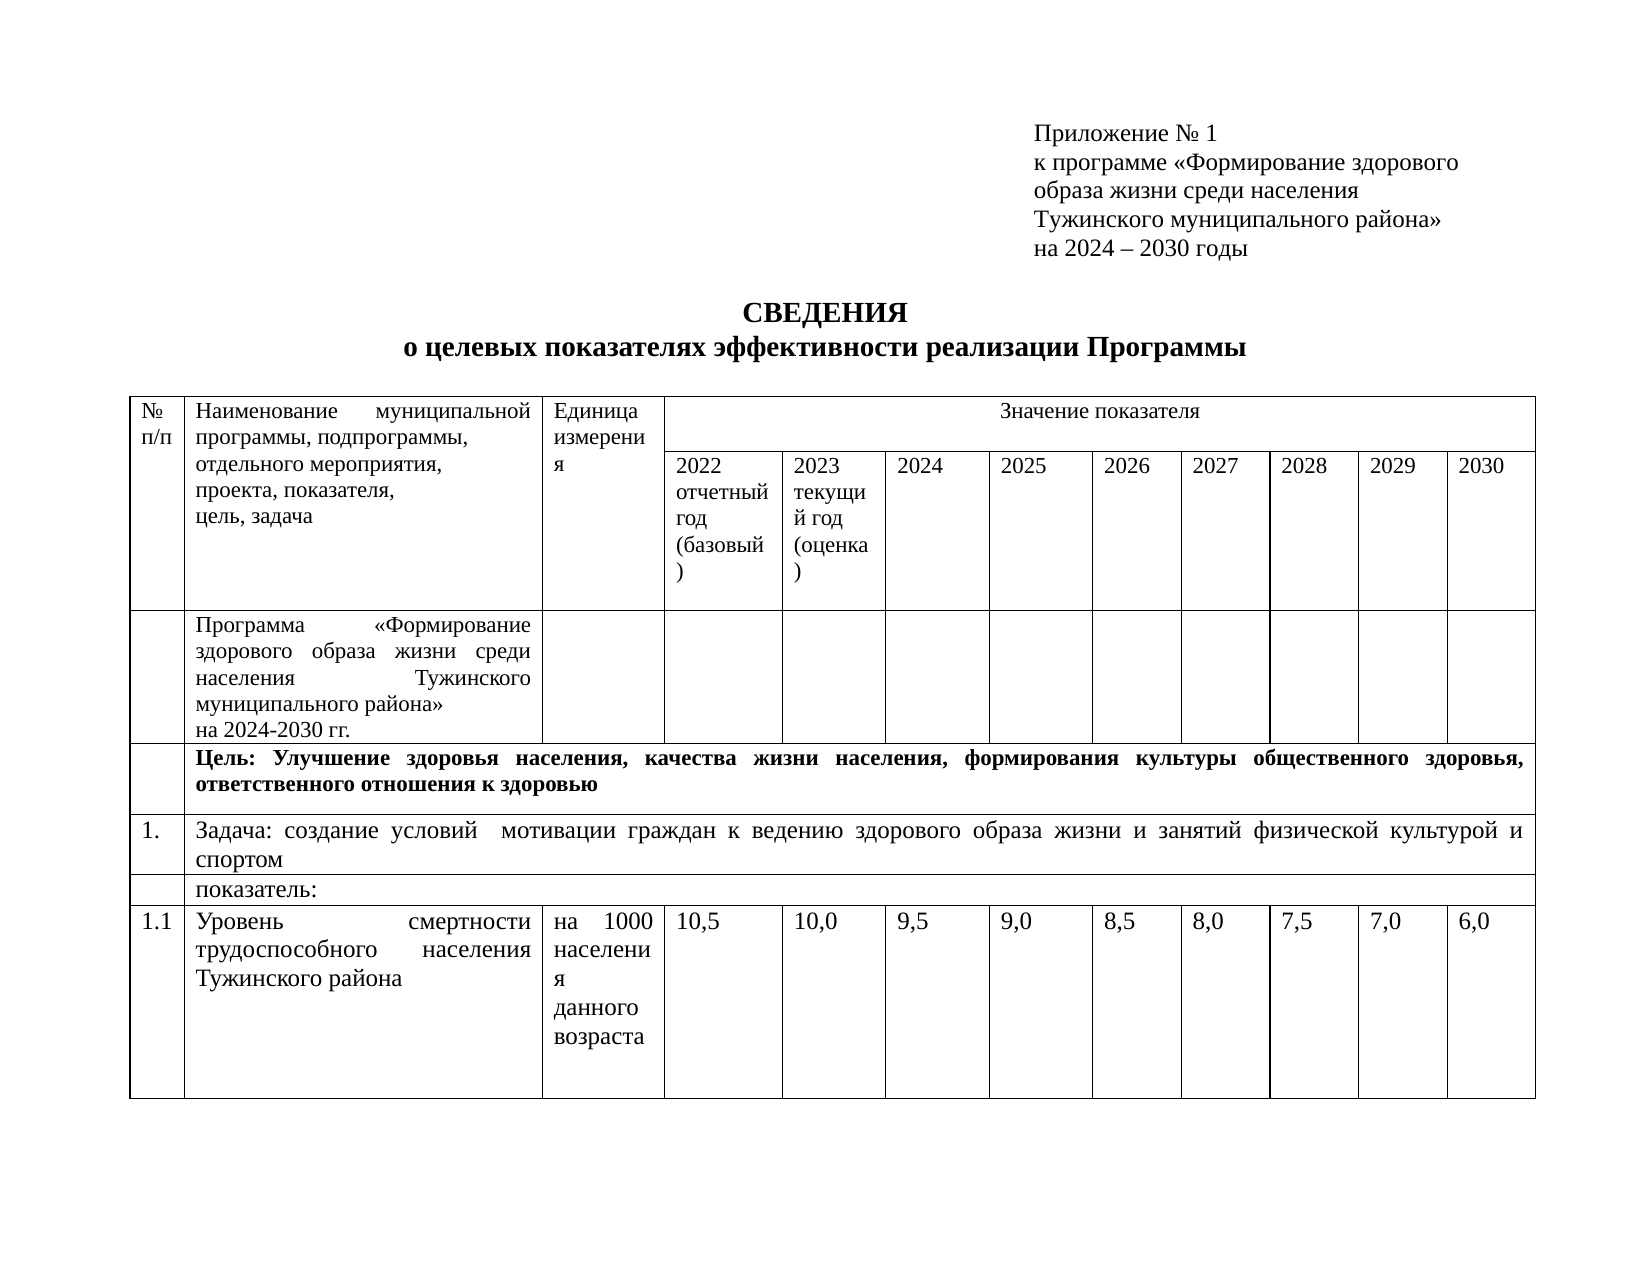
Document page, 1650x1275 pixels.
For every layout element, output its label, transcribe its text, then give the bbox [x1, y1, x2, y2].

text на 2024 – 2030 годы [1034, 233, 1547, 262]
text Тужинского муниципального района» [1034, 204, 1547, 233]
table_cell 7,5 [1271, 906, 1358, 1098]
table_cell 2023 текущий год (оценка) [783, 452, 885, 610]
table_cell [783, 611, 885, 743]
table_cell Задача: создание условий мотивации граждан к ведению здорового образа жизни и занятий физической культурой и спортом [185, 815, 1535, 873]
table_cell 2028 [1271, 452, 1358, 610]
table_cell [990, 611, 1092, 743]
table_cell 1. [131, 815, 184, 873]
table_cell 7,0 [1359, 906, 1447, 1098]
table_cell 1.1 [131, 906, 184, 1098]
table_cell [1182, 611, 1269, 743]
table_cell [1271, 611, 1358, 743]
table_cell 10,0 [783, 906, 885, 1098]
table_cell 9,5 [886, 906, 989, 1098]
text Приложение № 1 [1034, 118, 1547, 147]
text к программе «Формирование здорового [1034, 147, 1547, 176]
table_cell [131, 611, 184, 743]
table_cell 9,0 [990, 906, 1092, 1098]
table_cell 2030 [1448, 452, 1535, 610]
table_cell 8,0 [1182, 906, 1269, 1098]
table_cell 2027 [1182, 452, 1269, 610]
table_header Единица измерения [543, 397, 664, 610]
table_cell [1448, 611, 1535, 743]
table_cell 8,5 [1093, 906, 1181, 1098]
table_cell [1093, 611, 1181, 743]
table_cell 2029 [1359, 452, 1447, 610]
table_cell на 1000 населения данного возраста [543, 906, 664, 1098]
table_cell 2024 [886, 452, 989, 610]
table_cell [665, 611, 782, 743]
table_cell 2026 [1093, 452, 1181, 610]
table_header № п/п [131, 397, 184, 610]
table_cell 6,0 [1448, 906, 1535, 1098]
table_cell [886, 611, 989, 743]
table_cell показатель: [185, 875, 1535, 905]
table_cell Программа «Формирование здорового образа жизни среди населения Тужинского муниципального района» на 2024-2030 гг. [185, 611, 542, 743]
text СВЕДЕНИЯ [118, 295, 1532, 329]
table_cell Уровень смертности трудоспособного населения Тужинского района [185, 906, 542, 1098]
table_cell Цель: Улучшение здоровья населения, качества жизни населения, формирования культуры общественного здоровья, ответственного отношения к здоровью [185, 744, 1535, 814]
table_cell [543, 611, 664, 743]
text образа жизни среди населения [1034, 176, 1547, 204]
text о целевых показателях эффективности реализации Программы [118, 329, 1532, 362]
table_cell 2025 [990, 452, 1092, 610]
table_header Наименование муниципальной программы, подпрограммы, отдельного мероприятия, проекта, показателя, цель, задача [185, 397, 542, 610]
table_cell 2022 отчетный год (базовый) [665, 452, 782, 610]
table_cell [131, 875, 184, 905]
table_cell [131, 744, 184, 814]
table_cell 10,5 [665, 906, 782, 1098]
table_cell [1359, 611, 1447, 743]
table_header Значение показателя [665, 397, 1535, 451]
